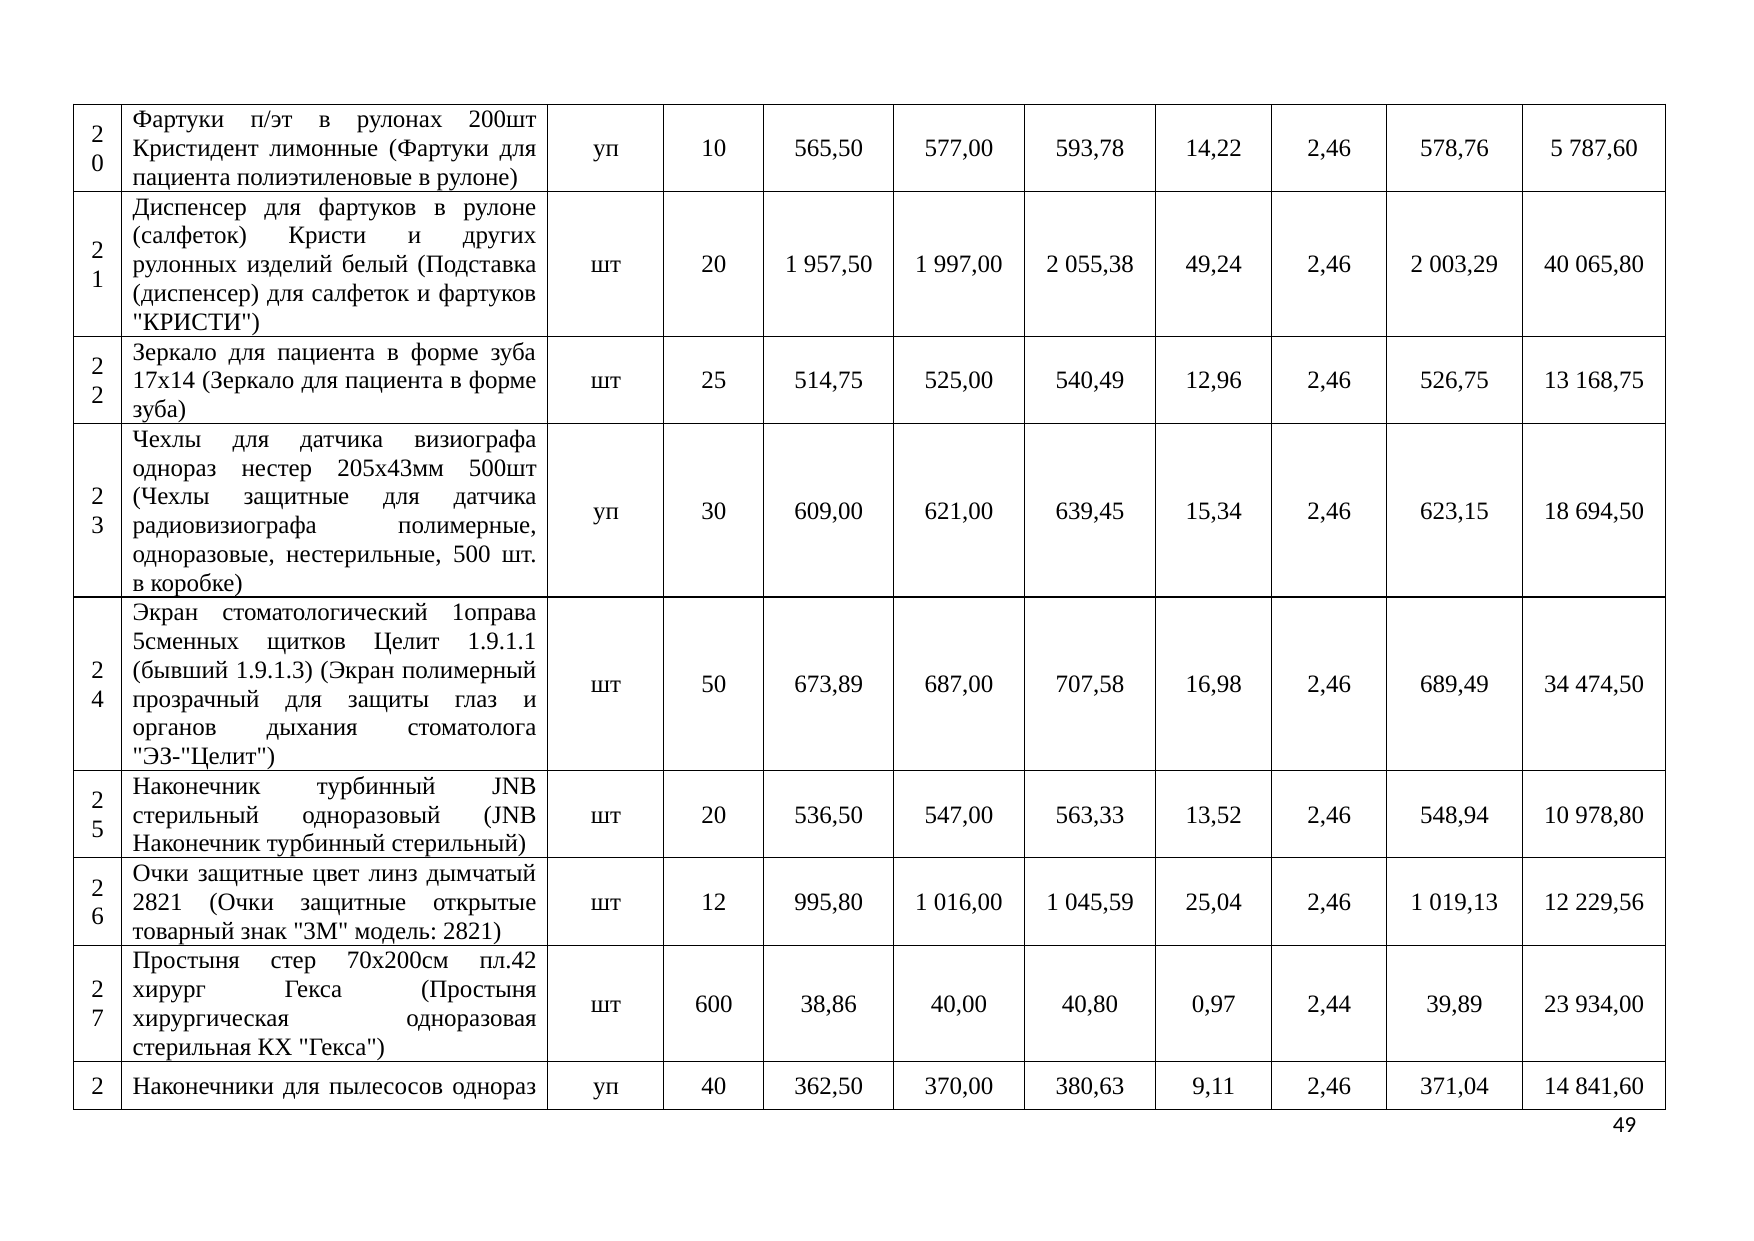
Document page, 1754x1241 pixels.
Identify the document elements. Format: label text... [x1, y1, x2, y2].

table_cell Очки защитные цвет линз дымчатый 2821 (Очки защитные открытые товарный знак "3М" модель: 2821) [122, 858, 547, 944]
table_cell 13,52 [1156, 771, 1271, 857]
table_cell 525,00 [894, 337, 1024, 423]
table_cell Зеркало для пациента в форме зуба 17x14 (Зеркало для пациента в форме зуба) [122, 337, 547, 423]
table_cell 995,80 [764, 858, 893, 944]
table_cell 621,00 [894, 424, 1024, 596]
table_cell 1 997,00 [894, 192, 1024, 336]
table_cell 40,00 [894, 946, 1024, 1061]
table_cell 26 [74, 858, 121, 944]
table_cell 547,00 [894, 771, 1024, 857]
table_cell Фартуки п/эт в рулонах 200шт Кристидент лимонные (Фартуки для пациента полиэтиленовые в рулоне) [122, 105, 547, 191]
table_cell 578,76 [1387, 105, 1522, 191]
table_cell 14,22 [1156, 105, 1271, 191]
table_cell 9,11 [1156, 1062, 1271, 1109]
table_cell 27 [74, 946, 121, 1061]
table_cell 40 [664, 1062, 763, 1109]
table_cell 18 694,50 [1523, 424, 1665, 596]
table_cell 10 [664, 105, 763, 191]
table_cell 23 [74, 424, 121, 596]
table_cell 2,46 [1272, 858, 1386, 944]
table_cell 2,46 [1272, 337, 1386, 423]
table_cell уп [548, 105, 663, 191]
table_cell 600 [664, 946, 763, 1061]
table_cell 20 [664, 771, 763, 857]
table_cell 687,00 [894, 598, 1024, 770]
table_cell 565,50 [764, 105, 893, 191]
table_cell 371,04 [1387, 1062, 1522, 1109]
table_cell 25,04 [1156, 858, 1271, 944]
table_cell 49,24 [1156, 192, 1271, 336]
table_cell 673,89 [764, 598, 893, 770]
table_cell 1 045,59 [1025, 858, 1155, 944]
table_cell шт [548, 771, 663, 857]
table_cell 22 [74, 337, 121, 423]
table_cell 24 [74, 598, 121, 770]
table_cell 12 [664, 858, 763, 944]
table_cell 2,46 [1272, 1062, 1386, 1109]
table_cell 28 [74, 1062, 121, 1109]
table_cell 2,46 [1272, 192, 1386, 336]
table_cell Диспенсер для фартуков в рулоне (салфеток) Кристи и других рулонных изделий белый (Подставка (диспенсер) для салфеток и фартуков "КРИСТИ") [122, 192, 547, 336]
table_cell шт [548, 337, 663, 423]
table_cell 25 [74, 771, 121, 857]
table_cell 13 168,75 [1523, 337, 1665, 423]
table_cell 1 016,00 [894, 858, 1024, 944]
table_cell 25 [664, 337, 763, 423]
table_cell 16,98 [1156, 598, 1271, 770]
table_cell 362,50 [764, 1062, 893, 1109]
table_cell 639,45 [1025, 424, 1155, 596]
table_cell 30 [664, 424, 763, 596]
table_cell 540,49 [1025, 337, 1155, 423]
table_cell 12 229,56 [1523, 858, 1665, 944]
table_cell 370,00 [894, 1062, 1024, 1109]
table_cell Чехлы для датчика визиографа однораз нестер 205х43мм 500шт (Чехлы защитные для датчика радиовизиографа полимерные, одноразовые, нестерильные, 500 шт. в коробке) [122, 424, 547, 596]
table_cell 2,44 [1272, 946, 1386, 1061]
table_cell 40,80 [1025, 946, 1155, 1061]
table_cell 15,34 [1156, 424, 1271, 596]
table_cell 12,96 [1156, 337, 1271, 423]
table_cell 10 978,80 [1523, 771, 1665, 857]
table_cell 707,58 [1025, 598, 1155, 770]
table_cell 689,49 [1387, 598, 1522, 770]
table_cell 34 474,50 [1523, 598, 1665, 770]
table_cell 50 [664, 598, 763, 770]
table_cell шт [548, 858, 663, 944]
table_cell шт [548, 598, 663, 770]
table_cell 548,94 [1387, 771, 1522, 857]
table_cell шт [548, 192, 663, 336]
table_cell 40 065,80 [1523, 192, 1665, 336]
table_cell 2 055,38 [1025, 192, 1155, 336]
table_cell 5 787,60 [1523, 105, 1665, 191]
table_cell 21 [74, 192, 121, 336]
table_cell 2,46 [1272, 598, 1386, 770]
table_cell 23 934,00 [1523, 946, 1665, 1061]
table_cell 2,46 [1272, 771, 1386, 857]
table_cell 536,50 [764, 771, 893, 857]
table_cell 20 [664, 192, 763, 336]
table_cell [122, 1062, 547, 1109]
table_cell Простыня стер 70х200см пл.42 хирург Гекса (Простыня хирургическая одноразовая стерильная КХ "Гекса") [122, 946, 547, 1061]
table_cell уп [548, 1062, 663, 1109]
table_cell 2 003,29 [1387, 192, 1522, 336]
table_cell 1 957,50 [764, 192, 893, 336]
table_cell 14 841,60 [1523, 1062, 1665, 1109]
table_cell 20 [74, 105, 121, 191]
table_cell 39,89 [1387, 946, 1522, 1061]
table_cell 2,46 [1272, 424, 1386, 596]
table_cell уп [548, 424, 663, 596]
table_cell 2,46 [1272, 105, 1386, 191]
table_cell 380,63 [1025, 1062, 1155, 1109]
table_cell 1 019,13 [1387, 858, 1522, 944]
table_cell 514,75 [764, 337, 893, 423]
table_cell Экран стоматологический 1оправа 5сменных щитков Целит 1.9.1.1 (бывший 1.9.1.3) (Экран полимерный прозрачный для защиты глаз и органов дыхания стоматолога "ЭЗ-"Целит") [122, 598, 547, 770]
table_cell 623,15 [1387, 424, 1522, 596]
table_cell 563,33 [1025, 771, 1155, 857]
table_cell 593,78 [1025, 105, 1155, 191]
table_cell 0,97 [1156, 946, 1271, 1061]
table_cell 577,00 [894, 105, 1024, 191]
table_cell Наконечник турбинный JNB стерильный одноразовый (JNB Наконечник турбинный стерильный) [122, 771, 547, 857]
table_cell шт [548, 946, 663, 1061]
table_cell 38,86 [764, 946, 893, 1061]
table_cell 526,75 [1387, 337, 1522, 423]
table_cell 609,00 [764, 424, 893, 596]
